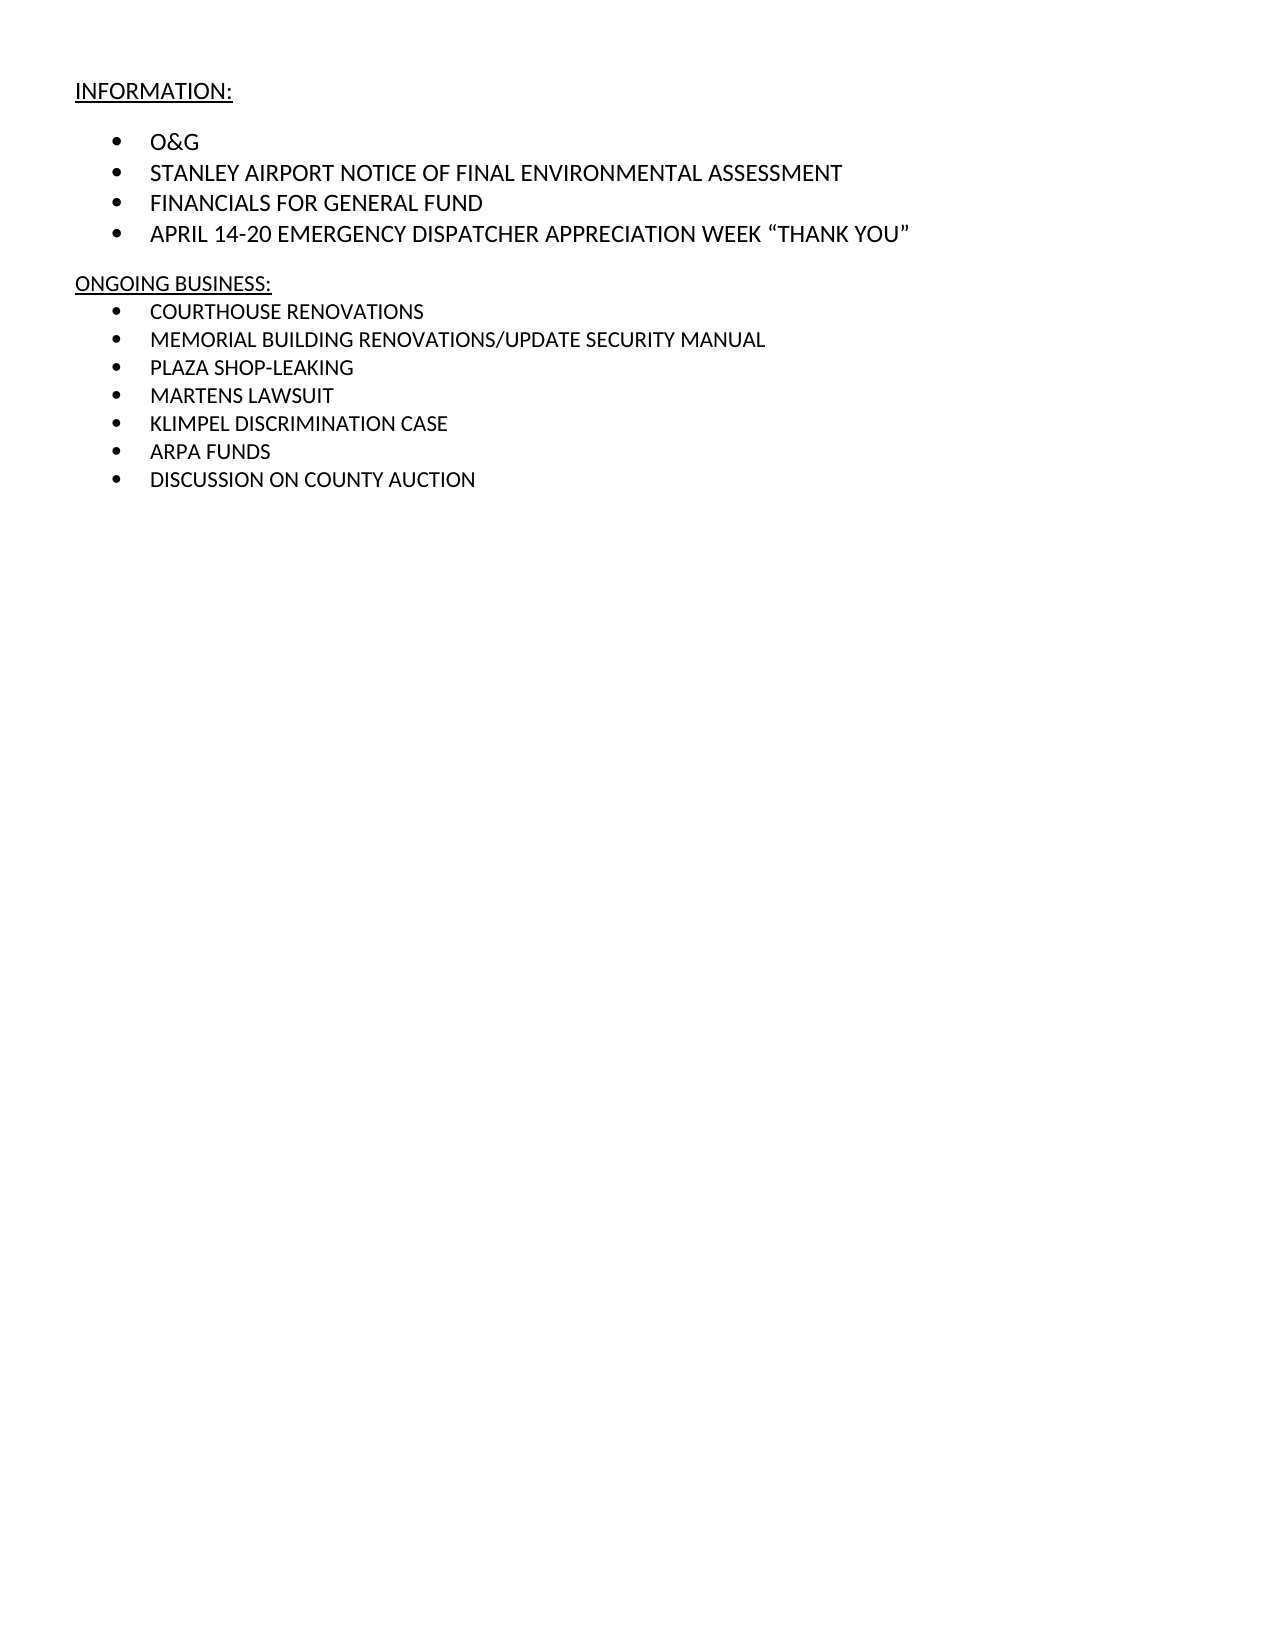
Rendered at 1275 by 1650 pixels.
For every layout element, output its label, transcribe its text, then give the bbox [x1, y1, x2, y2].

list APRIL 14-20 EMERGENCY DISPATCHER APPRECIATION WEEK “THANK YOU” [112, 218, 1200, 248]
text ONGOING BUSINESS: [75, 269, 1200, 297]
list KLIMPEL DISCRIMINATION CASE [112, 409, 1200, 437]
list FINANCIALS FOR GENERAL FUND [112, 187, 1200, 218]
list ARPA FUNDS [112, 437, 1200, 465]
text INFORMATION: [75, 75, 1200, 106]
list O&G [112, 126, 1200, 157]
list STANLEY AIRPORT NOTICE OF FINAL ENVIRONMENTAL ASSESSMENT [112, 157, 1200, 187]
list COURTHOUSE RENOVATIONS [112, 297, 1200, 325]
list MARTENS LAWSUIT [112, 381, 1200, 409]
list PLAZA SHOP-LEAKING [112, 353, 1200, 381]
list DISCUSSION ON COUNTY AUCTION [112, 465, 1200, 493]
list MEMORIAL BUILDING RENOVATIONS/UPDATE SECURITY MANUAL [112, 325, 1200, 353]
